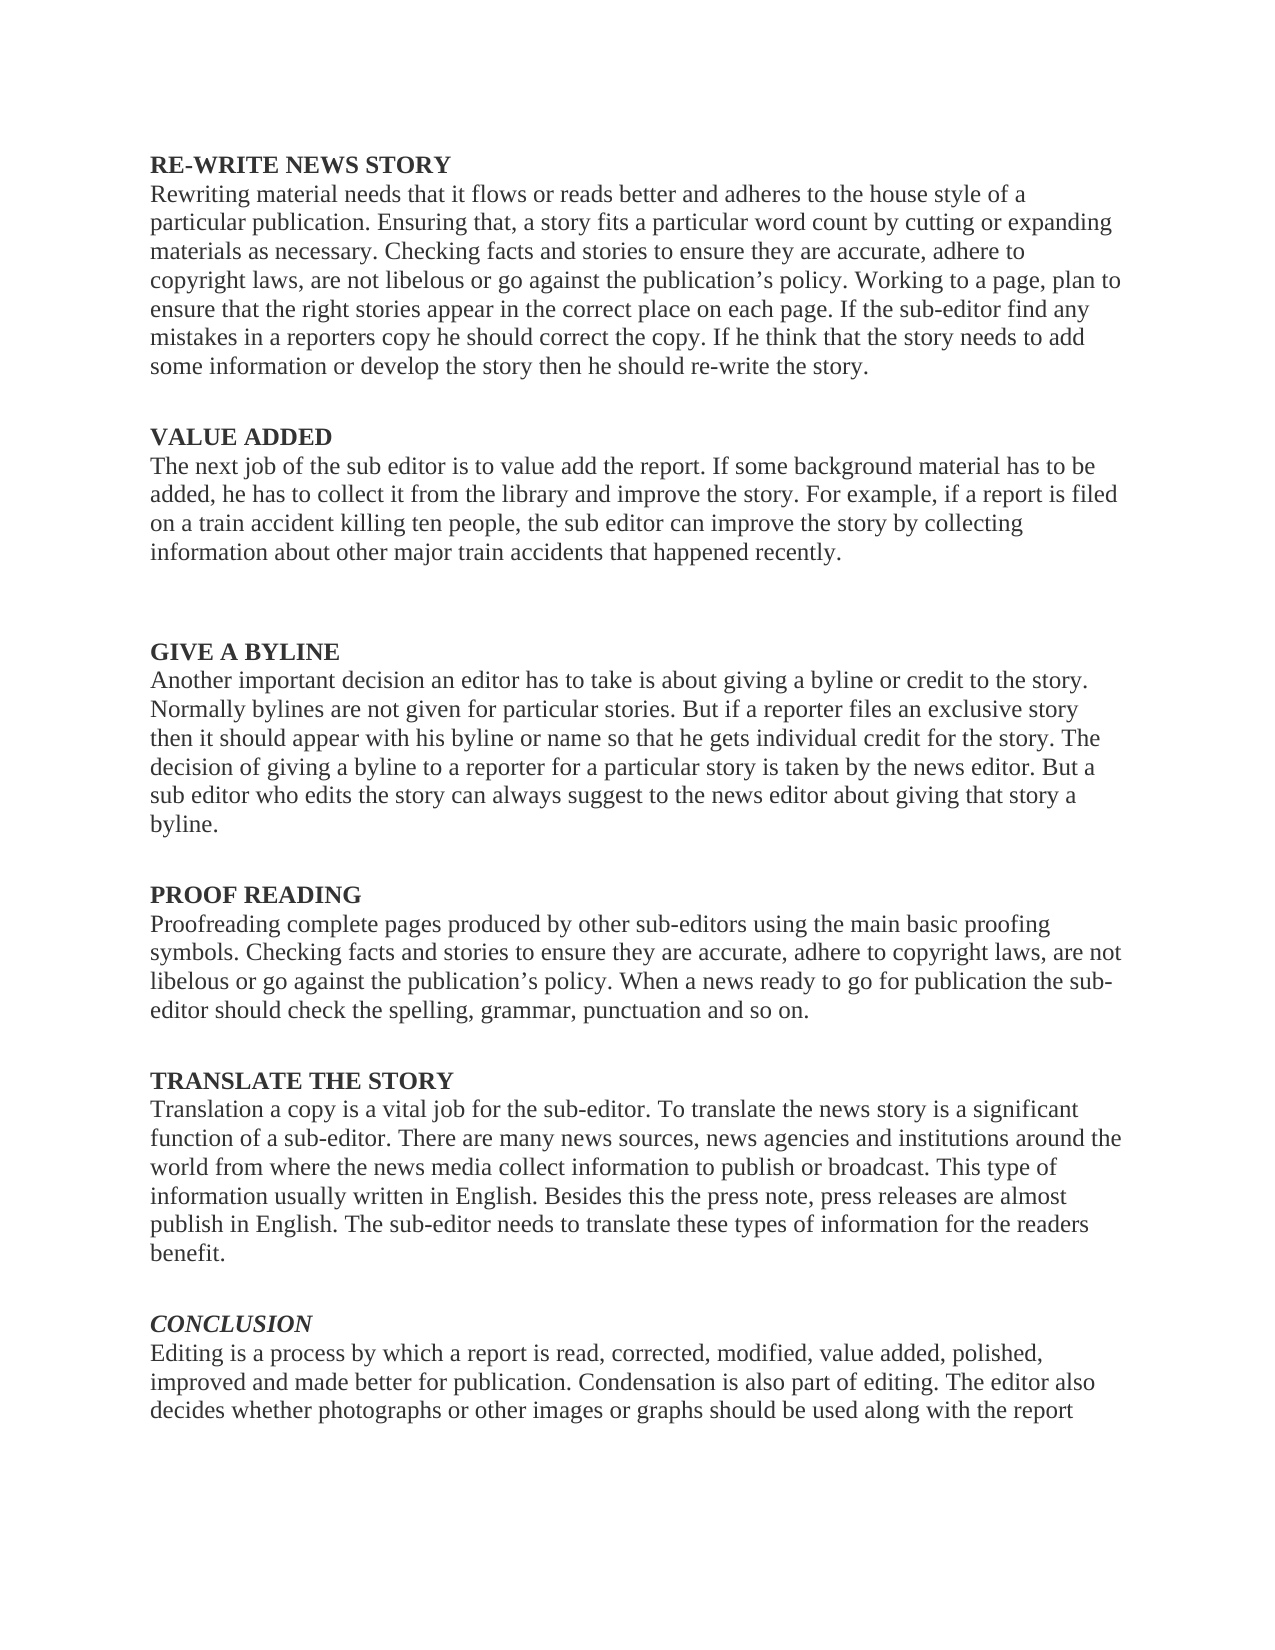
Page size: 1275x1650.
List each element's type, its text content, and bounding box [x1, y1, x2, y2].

text CONCLUSION [150, 1309, 1125, 1338]
text Another important decision an editor has to take is about giving a byline or credit to the story. Normally bylines are not given for particular stories. But if a reporter files an exclusive story then it should appear with his byline or name so that he gets individual credit for the story. The decision of giving a byline to a reporter for a particular story is taken by the news editor. But a sub editor who edits the story can always suggest to the news editor about giving that story a byline. [150, 665, 1125, 838]
text TRANSLATE THE STORY [150, 1066, 1125, 1094]
text PROOF READING [150, 880, 1125, 909]
text Rewriting material needs that it flows or reads better and adheres to the house style of a particular publication. Ensuring that, a story fits a particular word count by cutting or expanding materials as necessary. Checking facts and stories to ensure they are accurate, adhere to copyright laws, are not libelous or go against the publication’s policy. Working to a page, plan to ensure that the right stories appear in the correct place on each page. If the sub-editor find any mistakes in a reporters copy he should correct the copy. If he think that the story needs to add some information or develop the story then he should re-write the story. [150, 179, 1125, 380]
text Proofreading complete pages produced by other sub-editors using the main basic proofing symbols. Checking facts and stories to ensure they are accurate, adhere to copyright laws, are not libelous or go against the publication’s policy. When a news ready to go for publication the sub-editor should check the spelling, grammar, punctuation and so on. [150, 909, 1125, 1024]
text Translation a copy is a vital job for the sub-editor. To translate the news story is a significant function of a sub-editor. There are many news sources, news agencies and institutions around the world from where the news media collect information to publish or broadcast. This type of information usually written in English. Besides this the press note, press releases are almost publish in English. The sub-editor needs to translate these types of information for the readers benefit. [150, 1094, 1125, 1267]
text VALUE ADDED [150, 422, 1125, 451]
text RE-WRITE NEWS STORY [150, 150, 1125, 179]
text Editing is a process by which a report is read, corrected, modified, value added, polished, improved and made better for publication. Condensation is also part of editing. The editor also decides whether photographs or other images or graphs should be used along with the report [150, 1338, 1125, 1424]
text GIVE A BYLINE [150, 637, 1125, 665]
text The next job of the sub editor is to value add the report. If some background material has to be added, he has to collect it from the library and improve the story. For example, if a report is filed on a train accident killing ten people, the sub editor can improve the story by collecting information about other major train accidents that happened recently. [150, 451, 1125, 566]
